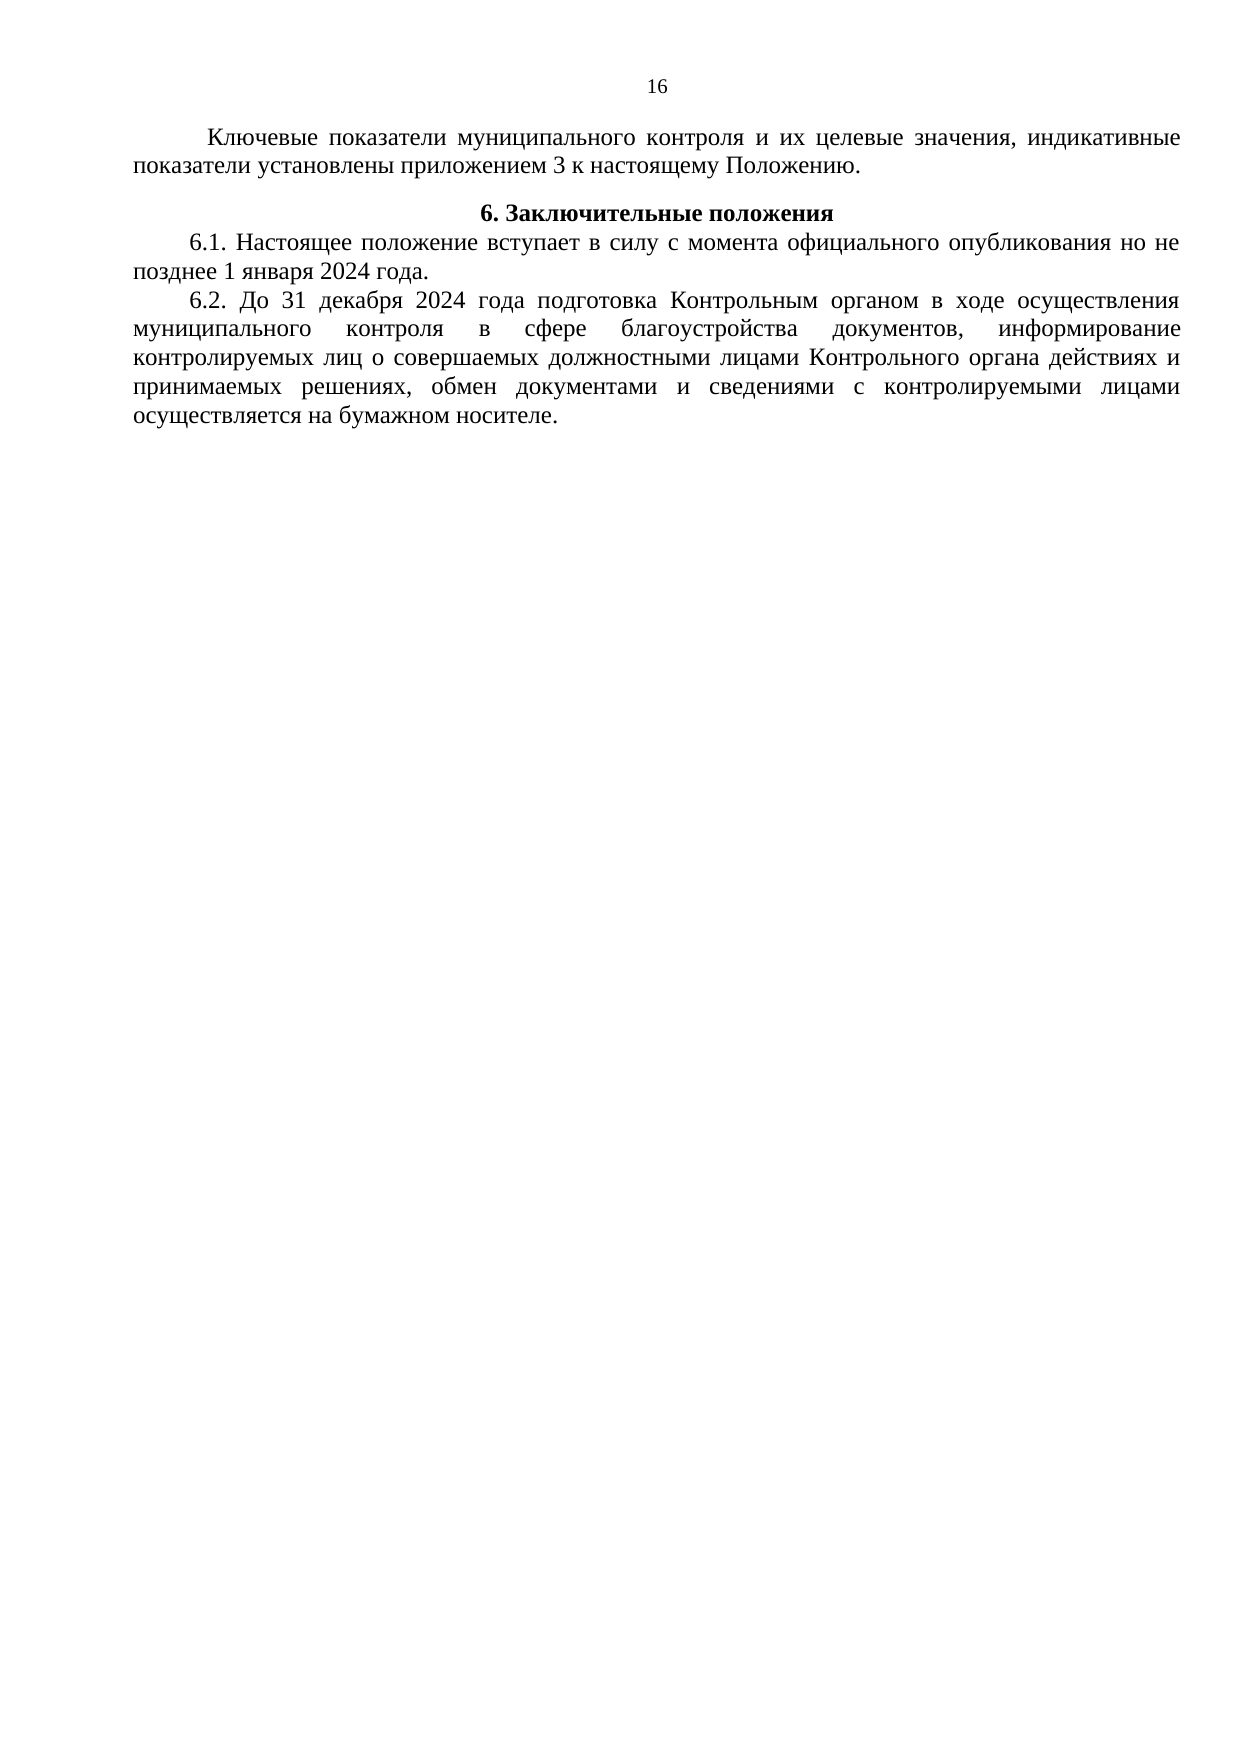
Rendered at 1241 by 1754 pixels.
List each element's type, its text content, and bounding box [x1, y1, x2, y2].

text 6.2. До 31 декабря 2024 года подготовка Контрольным органом в ходе осуществления муниципального контроля в сфере благоустройства документов, информирование контролируемых лиц о совершаемых должностными лицами Контрольного органа действиях и принимаемых решениях, обмен документами и сведениями с контролируемыми лицами осуществляется на бумажном носителе. [133, 285, 1181, 428]
list Ключевые показатели муниципального контроля и их целевые значения, индикативные показатели установлены приложением 3 к настоящему Положению. [133, 122, 1181, 179]
text 6. Заключительные положения [133, 198, 1181, 227]
text 6.1. Настоящее положение вступает в силу с момента официального опубликования но не позднее 1 января 2024 года. [133, 227, 1181, 285]
